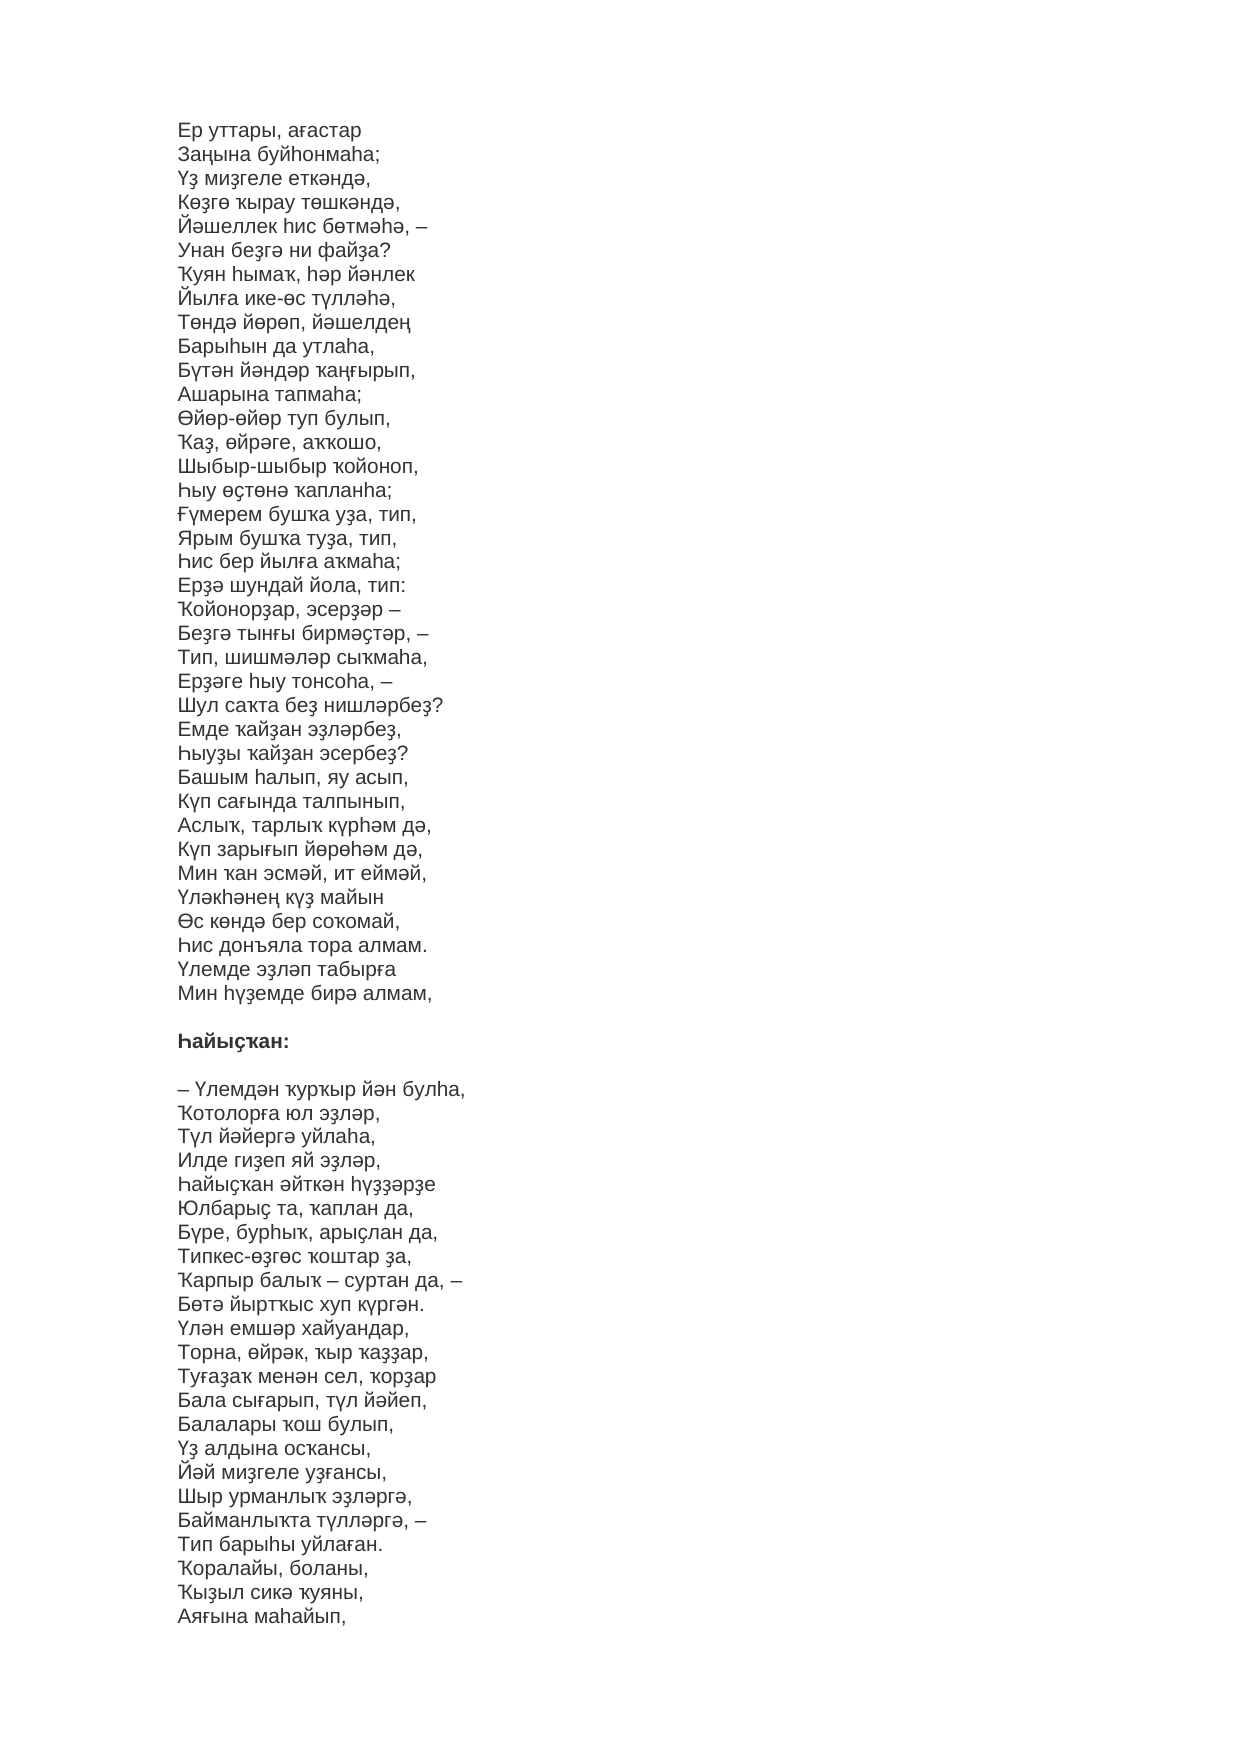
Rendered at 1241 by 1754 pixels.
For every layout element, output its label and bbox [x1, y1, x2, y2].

text [177, 118, 1152, 1627]
